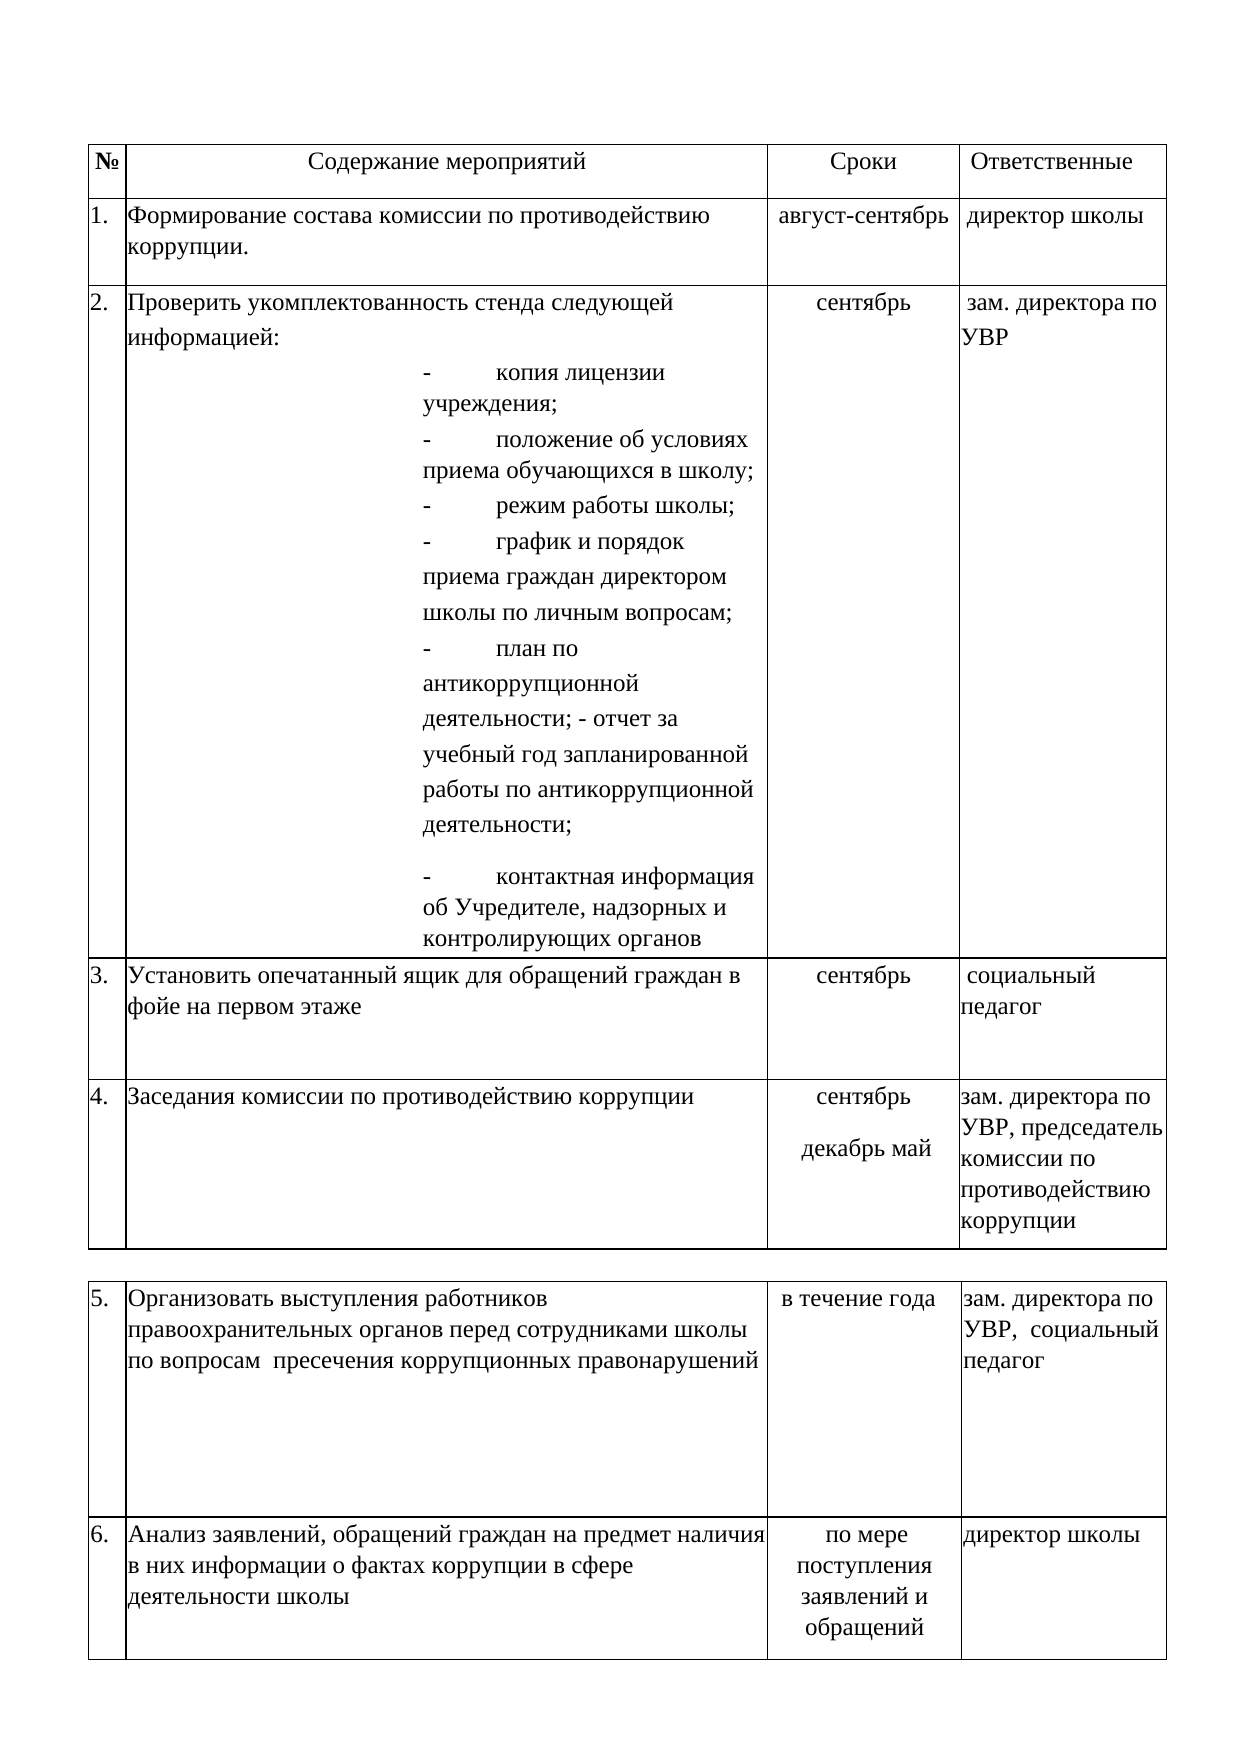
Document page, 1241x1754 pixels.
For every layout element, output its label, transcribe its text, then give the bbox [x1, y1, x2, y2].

table_header Ответственные [960, 145, 1166, 198]
table_header в течение года [768, 1282, 961, 1516]
table_cell зам. директора по УВР [960, 286, 1166, 957]
table_cell социальный педагог [960, 959, 1166, 1079]
table_cell директор школы [960, 199, 1166, 285]
table_header 5. [89, 1282, 125, 1516]
table_cell 4. [89, 1080, 125, 1248]
table_cell Заседания комиссии по противодействию коррупции [127, 1080, 767, 1248]
table_cell директор школы [962, 1518, 1166, 1659]
table_cell сентябрь [768, 286, 959, 957]
table_cell 3. [89, 959, 125, 1079]
table_cell Установить опечатанный ящик для обращений граждан в фойе на первом этаже [127, 959, 767, 1079]
table_header Сроки [768, 145, 959, 198]
table_cell 2. [89, 286, 125, 957]
table_cell 6. [89, 1518, 125, 1659]
table_cell август-сентябрь [768, 199, 959, 285]
table_cell сентябрь [768, 959, 959, 1079]
table_cell 1. [89, 199, 125, 285]
table_header Содержание мероприятий [127, 145, 767, 198]
table_cell зам. директора по УВР, председатель комиссии по противодействию коррупции [960, 1080, 1166, 1248]
table_header Организовать выступления работников правоохранительных органов перед сотрудниками школы по вопросам пресечения коррупционных правонарушений [127, 1282, 767, 1516]
table_cell Проверить укомплектованность стенда следующей информацией: копия лицензии учреждения; положение об условиях приема обучающихся в школу; режим работы школы; график и порядок приема граждан директором школы по личным вопросам; план по антикоррупционной деятельности; - отчет за учебный год запланированной работы по антикоррупционной деятельности; контактная информация об Учредителе, надзорных и контролирующих органов [127, 286, 767, 957]
table_header зам. директора по УВР, социальный педагог [962, 1282, 1166, 1516]
table_cell Формирование состава комиссии по противодействию коррупции. [127, 199, 767, 285]
table_cell сентябрь декабрь май [768, 1080, 959, 1248]
table_cell Анализ заявлений, обращений граждан на предмет наличия в них информации о фактах коррупции в сфере деятельности школы [127, 1518, 767, 1659]
table_header № [89, 145, 125, 198]
table_cell по мере поступления заявлений и обращений [768, 1518, 961, 1659]
